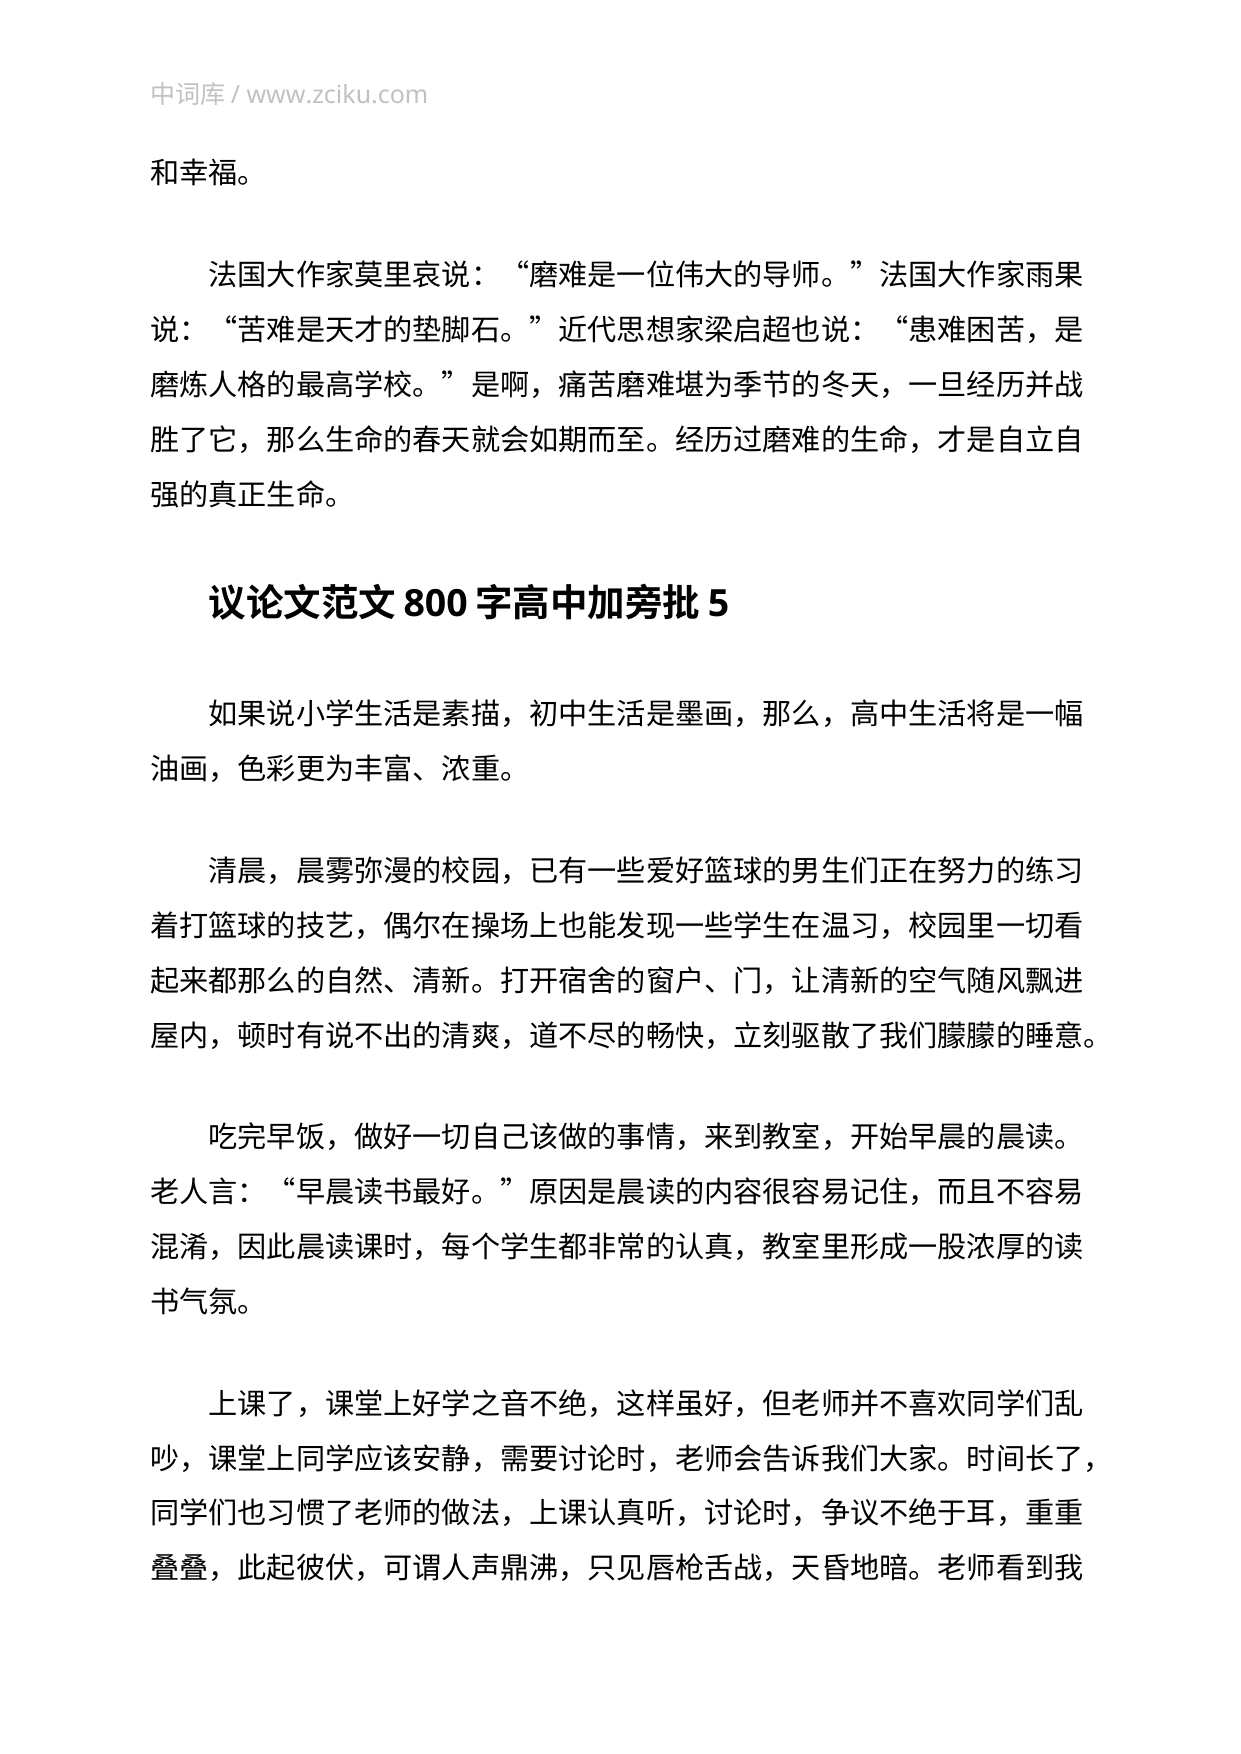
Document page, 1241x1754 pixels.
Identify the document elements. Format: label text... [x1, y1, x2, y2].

text 清晨，晨雾弥漫的校园，已有一些爱好篮球的男生们正在努力的练习着打篮球的技艺，偶尔在操场上也能发现一些学生在温习，校园里一切看起来都那么的自然、清新。打开宿舍的窗户、门，让清新的空气随风飘进屋内，顿时有说不出的清爽，道不尽的畅快，立刻驱散了我们朦朦的睡意。 [150, 847, 1090, 1054]
text 议论文范文800字高中加旁批5 [150, 573, 1090, 628]
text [150, 150, 1090, 192]
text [150, 1380, 1090, 1587]
text 如果说小学生活是素描，初中生活是墨画，那么，高中生活将是一幅油画，色彩更为丰富、浓重。 [150, 691, 1090, 788]
text 吃完早饭，做好一切自己该做的事情，来到教室，开始早晨的晨读。老人言：“早晨读书最好。”原因是晨读的内容很容易记住，而且不容易混淆，因此晨读课时，每个学生都非常的认真，教室里形成一股浓厚的读书气氛。 [150, 1114, 1090, 1321]
text 法国大作家莫里哀说：“磨难是一位伟大的导师。”法国大作家雨果说：“苦难是天才的垫脚石。”近代思想家梁启超也说：“患难困苦，是磨炼人格的最高学校。”是啊，痛苦磨难堪为季节的冬天，一旦经历并战胜了它，那么生命的春天就会如期而至。经历过磨难的生命，才是自立自强的真正生命。 [150, 252, 1090, 514]
